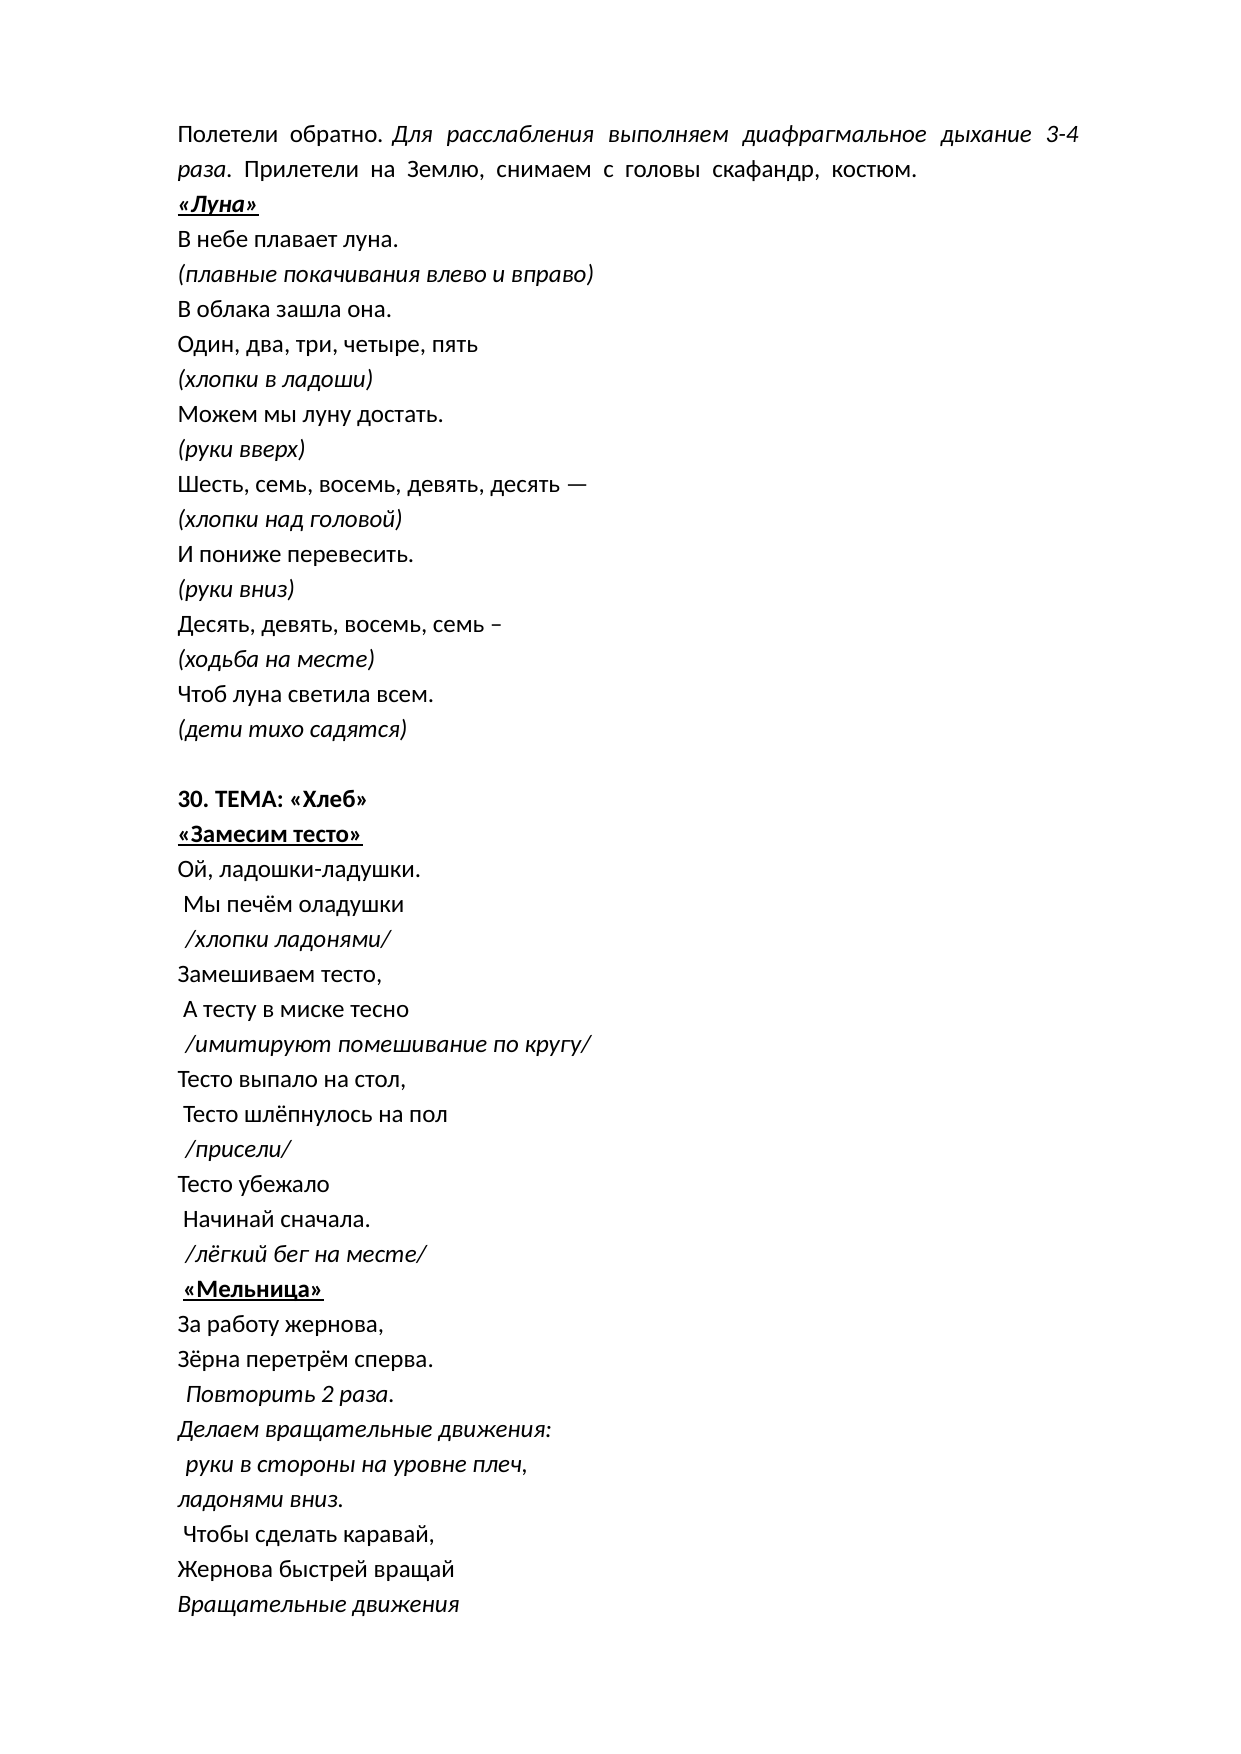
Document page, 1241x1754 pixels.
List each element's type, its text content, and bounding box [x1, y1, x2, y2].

text Можем мы луну достать. [177, 398, 1152, 429]
text Тесто убежало [177, 1168, 1152, 1199]
text /лёгкий бег на месте/ [177, 1238, 1152, 1269]
text (руки вниз) [177, 573, 1152, 604]
text Чтоб луна светила всем. [177, 678, 1152, 709]
text Вращательные движения [177, 1588, 1152, 1619]
text руки в стороны на уровне плеч, [177, 1448, 1152, 1479]
text 30. ТЕМА: «Хлеб» [177, 783, 1152, 814]
text И пониже перевесить. [177, 538, 1152, 569]
text ладонями вниз. [177, 1483, 1152, 1514]
text В небе плавает луна. [177, 223, 1152, 254]
text Жернова быстрей вращай [177, 1553, 1152, 1584]
text А тесту в миске тесно [177, 993, 1152, 1024]
text Повторить 2 раза. [177, 1378, 1152, 1409]
text «Мельница» [177, 1273, 1152, 1304]
text /присели/ [177, 1133, 1152, 1164]
text В облака зашла она. [177, 293, 1152, 324]
text Один, два, три, четыре, пять [177, 328, 1152, 359]
text Десять, девять, восемь, семь – [177, 608, 1152, 639]
text Замешиваем тесто, [177, 958, 1152, 989]
text «Замесим тесто» [177, 818, 1152, 849]
text Шесть, семь, восемь, девять, десять — [177, 468, 1152, 499]
text Делаем вращательные движения: [177, 1413, 1152, 1444]
text Ой, ладошки-ладушки. [177, 853, 1152, 884]
text (плавные покачивания влево и вправо) [177, 258, 1152, 289]
text (ходьба на месте) [177, 643, 1152, 674]
text Мы печём оладушки [177, 888, 1152, 919]
text Тесто шлёпнулось на пол [177, 1098, 1152, 1129]
text /имитируют помешивание по кругу/ [177, 1028, 1152, 1059]
text Начинай сначала. [177, 1203, 1152, 1234]
text (руки вверх) [177, 433, 1152, 464]
text (хлопки в ладоши) [177, 363, 1152, 394]
text /хлопки ладонями/ [177, 923, 1152, 954]
text Зёрна перетрём сперва. [177, 1343, 1152, 1374]
text (дети тихо садятся) [177, 713, 1152, 744]
text «Луна» [177, 188, 1152, 219]
text За работу жернова, [177, 1308, 1152, 1339]
text (хлопки над головой) [177, 503, 1152, 534]
text Тесто выпало на стол, [177, 1063, 1152, 1094]
text Полетели обратно. Для расслабления выполняем диафрагмальное дыхание 3-4 раза. Прилетели на Землю, снимаем с головы скафандр, костюм. [177, 118, 1152, 184]
text Чтобы сделать каравай, [177, 1518, 1152, 1549]
